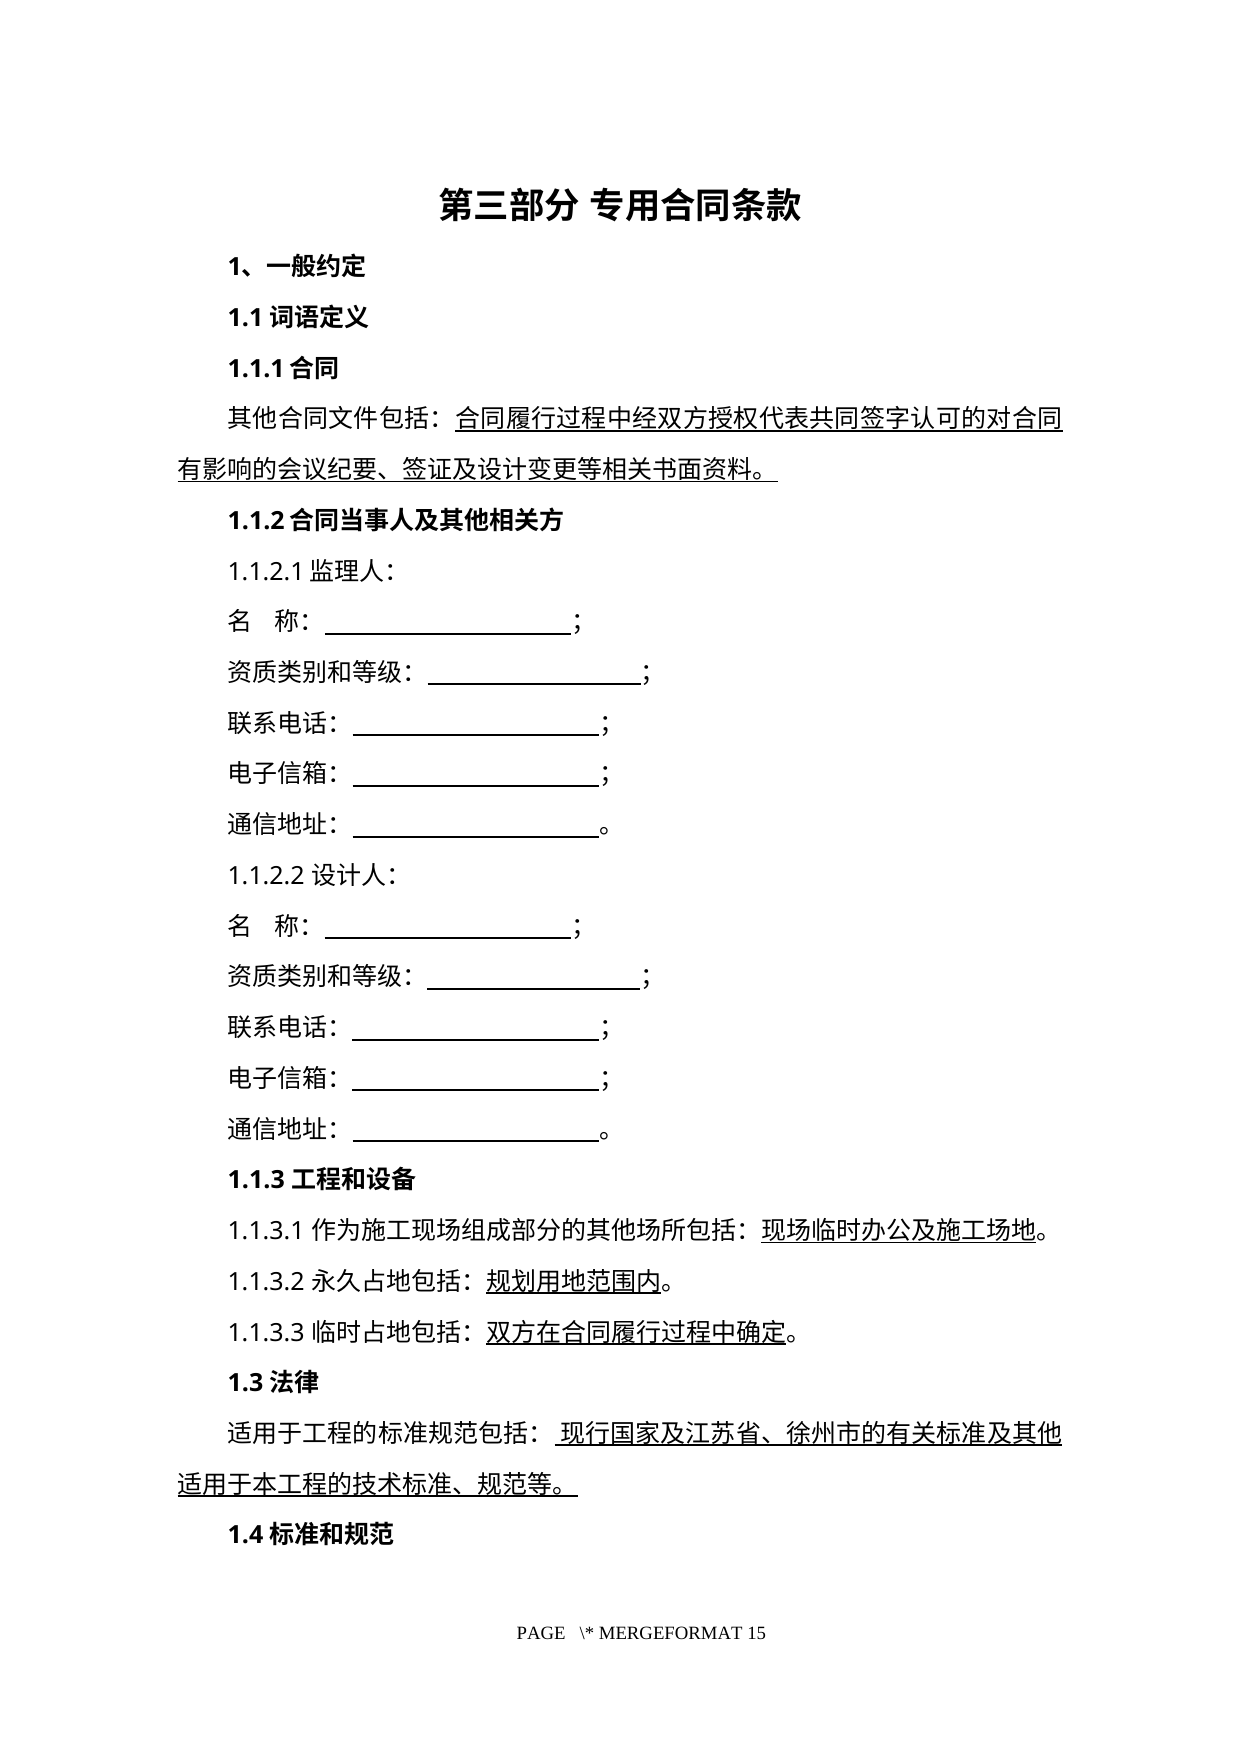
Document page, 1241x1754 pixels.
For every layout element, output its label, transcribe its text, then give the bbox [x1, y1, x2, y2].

text 1、一般约定 [177, 247, 1063, 283]
text 1.1.2.1监理人： [177, 551, 1063, 587]
text 1.1.1合同 [177, 348, 1063, 384]
text 电子信箱： ； [177, 754, 1063, 790]
text 名 称： ； [177, 602, 1063, 638]
text 1.1.3.3 临时占地包括：双方在合同履行过程中确定。 [177, 1312, 1063, 1348]
text 通信地址： 。 [177, 1109, 1063, 1145]
text 1.1 词语定义 [177, 297, 1063, 334]
text 1.1.3.2 永久占地包括：规划用地范围内。 [177, 1261, 1063, 1297]
text 资质类别和等级： ； [177, 652, 1063, 689]
text 资质类别和等级： ； [177, 957, 1063, 993]
text 1.1.3.1 作为施工现场组成部分的其他场所包括：现场临时办公及施工场地。 [177, 1211, 1063, 1247]
text 1.1.2.2 设计人： [177, 855, 1063, 892]
text 适用于工程的标准规范包括： 现行国家及江苏省、徐州市的有关标准及其他适用于本工程的技术标准、规范等。 [177, 1413, 1063, 1500]
text 第三部分 专用合同条款 [177, 185, 1063, 226]
text 电子信箱： ； [177, 1058, 1063, 1094]
text 1.4 标准和规范 [177, 1515, 1063, 1551]
text 1.1.2合同当事人及其他相关方 [177, 500, 1063, 537]
text 1.3 法律 [177, 1363, 1063, 1399]
text 联系电话： ； [177, 1008, 1063, 1044]
text 其他合同文件包括：合同履行过程中经双方授权代表共同签字认可的对合同有影响的会议纪要、签证及设计变更等相关书面资料。 [177, 399, 1063, 486]
text 通信地址： 。 [177, 805, 1063, 841]
text 1.1.3 工程和设备 [177, 1160, 1063, 1196]
text 名 称： ； [177, 906, 1063, 942]
text 联系电话： ； [177, 703, 1063, 739]
